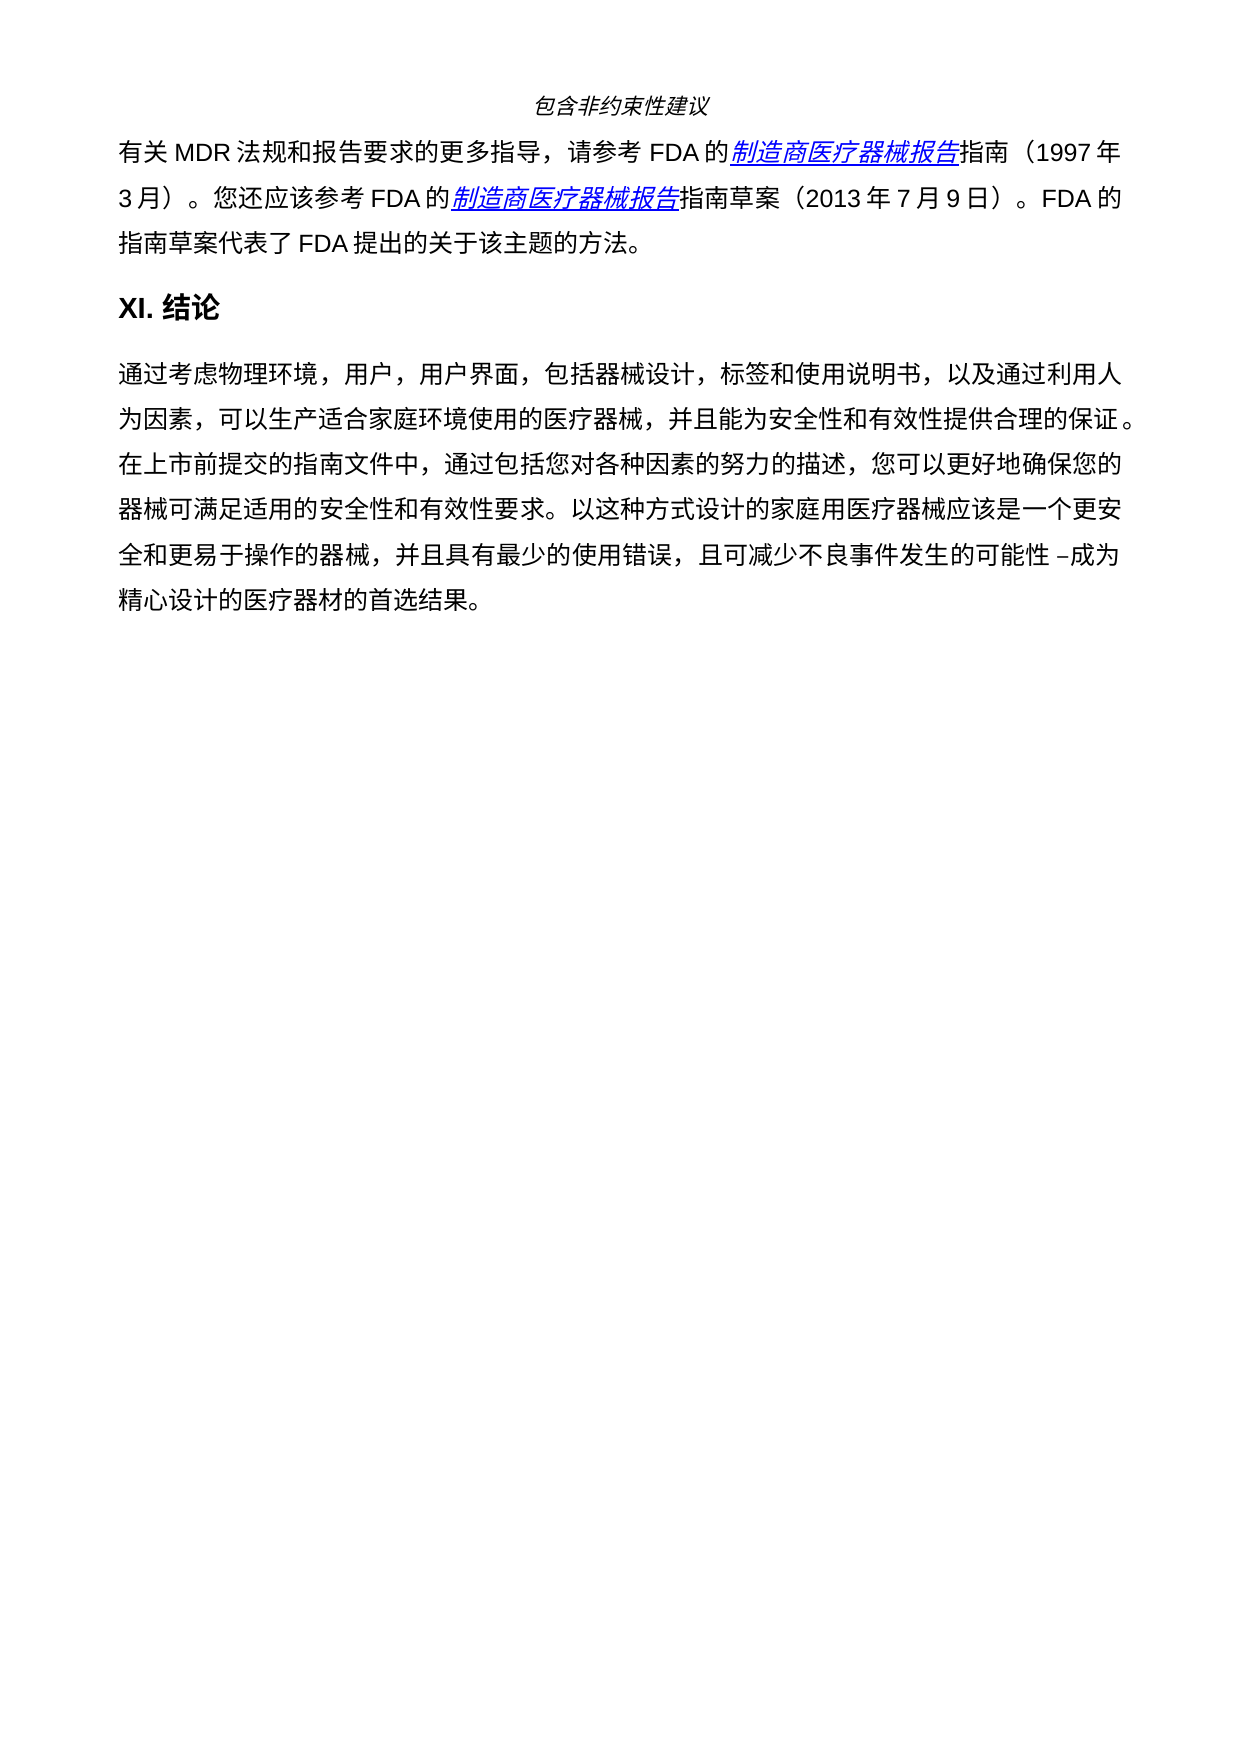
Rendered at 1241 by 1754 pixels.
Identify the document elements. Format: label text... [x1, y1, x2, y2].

list 结论 [118, 285, 1122, 327]
list 通过考虑物理环境，用户，用户界面，包括器械设计，标签和使用说明书，以及通过利用人为因素，可以生产适合家庭环境使用的医疗器械，并且能为安全性和有效性提供合理的保证。在上市前提交的指南文件中，通过包括您对各种因素的努力的描述，您可以更好地确保您的器械可满足适用的安全性和有效性要求。以这种方式设计的家庭用医疗器械应该是一个更安全和更易于操作的器械，并且具有最少的使用错误，且可减少不良事件发生的可能性 –成为精心设计的医疗器材的首选结果。 [118, 354, 1122, 617]
list 有关MDR法规和报告要求的更多指导，请参考FDA的制造商医疗器械报告指南（1997年3月）。您还应该参考FDA的制造商医疗器械报告指南草案（2013年7月9日）。FDA的指南草案代表了FDA提出的关于该主题的方法。 [118, 133, 1122, 260]
